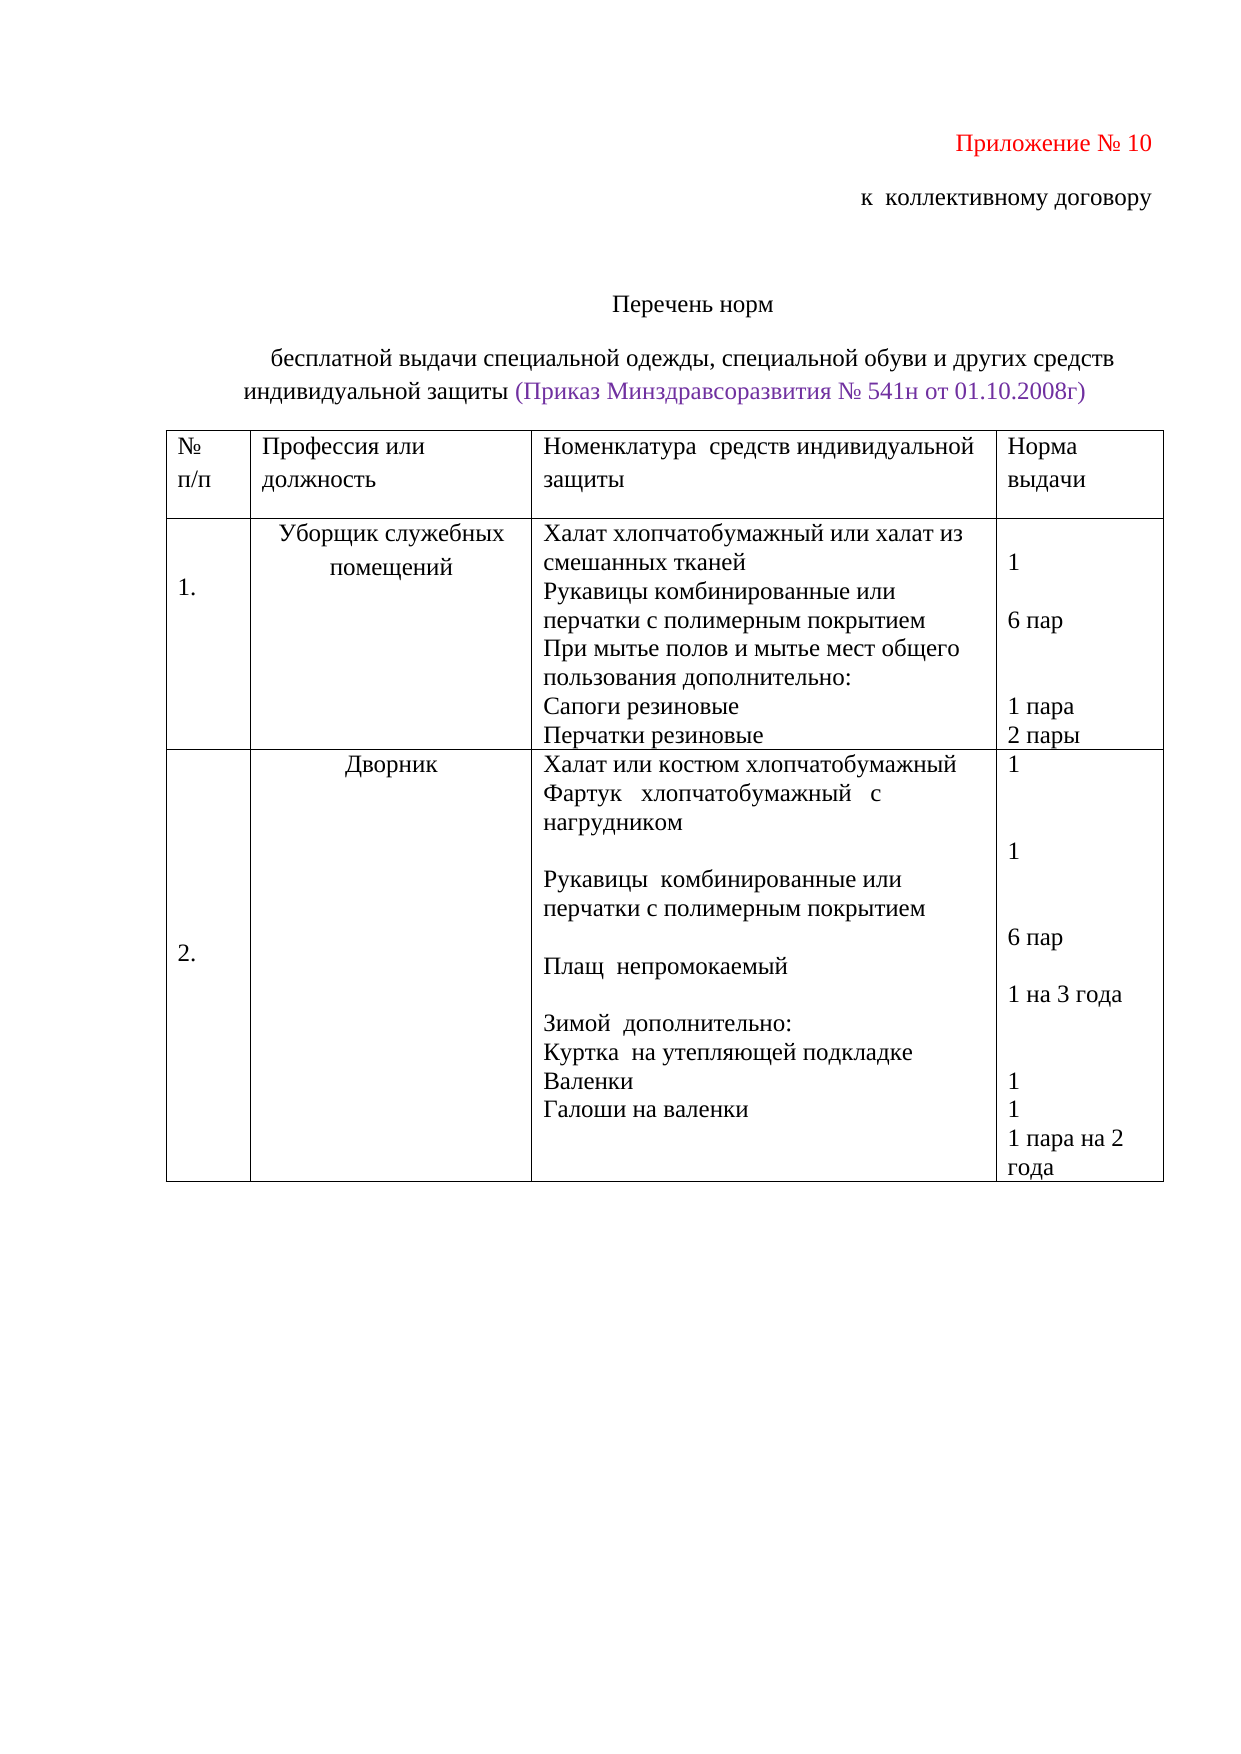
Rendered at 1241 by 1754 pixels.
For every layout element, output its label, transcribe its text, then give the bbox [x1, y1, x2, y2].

table_cell 1 1 6 пар 1 на 3 года 1 1 1 пара на 2 года [997, 750, 1163, 1181]
text бесплатной выдачи специальной одежды, специальной обуви и других средств индивидуальной защиты (Приказ Минздравсоразвития № 541н от 01.10.2008г) [177, 343, 1152, 405]
table_cell 2. [167, 750, 250, 1181]
table_cell Халат или костюм хлопчатобумажный Фартук хлопчатобумажный с нагрудником Рукавицы комбинированные или перчатки с полимерным покрытием Плащ непромокаемый Зимой дополнительно: Куртка на утепляющей подкладке Валенки Галоши на валенки [532, 750, 996, 1181]
text Приложение № 10 [177, 128, 1152, 156]
table_cell 1. [167, 519, 250, 748]
table_cell Халат хлопчатобумажный или халат из смешанных тканей Рукавицы комбинированные или перчатки с полимерным покрытием При мытье полов и мытье мест общего пользования дополнительно: Сапоги резиновые Перчатки резиновые [532, 519, 996, 748]
table_cell Уборщик служебных помещений [251, 519, 531, 748]
table_header Профессия или должность [251, 431, 531, 517]
table_cell Дворник [251, 750, 531, 1181]
text Перечень норм [177, 289, 1152, 318]
text к коллективному договору [177, 182, 1152, 210]
table_header № п/п [167, 431, 250, 517]
table_header Норма выдачи [997, 431, 1163, 517]
table_cell 1 6 пар 1 пара 2 пары [997, 519, 1163, 748]
table_header Номенклатура средств индивидуальной защиты [532, 431, 996, 517]
